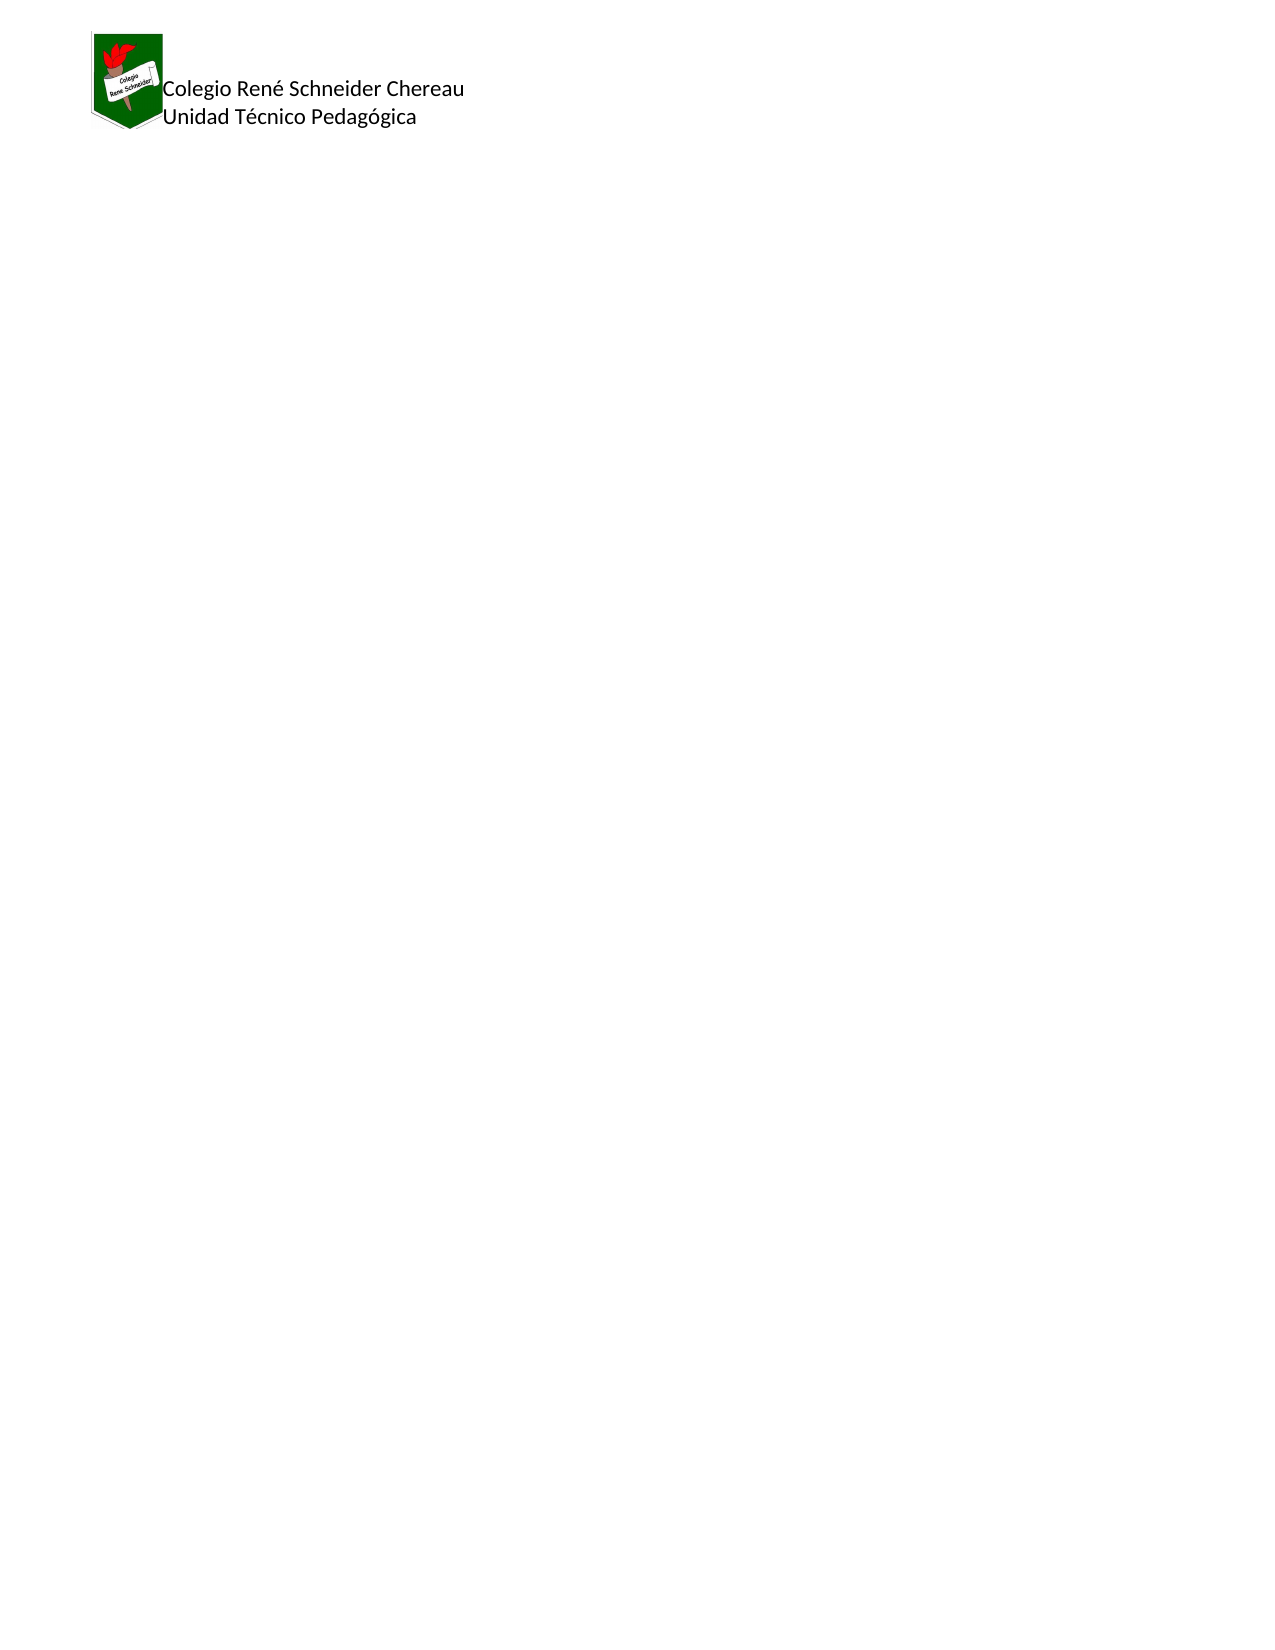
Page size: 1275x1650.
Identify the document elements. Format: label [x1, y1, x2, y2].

picture [90, 31, 163, 129]
